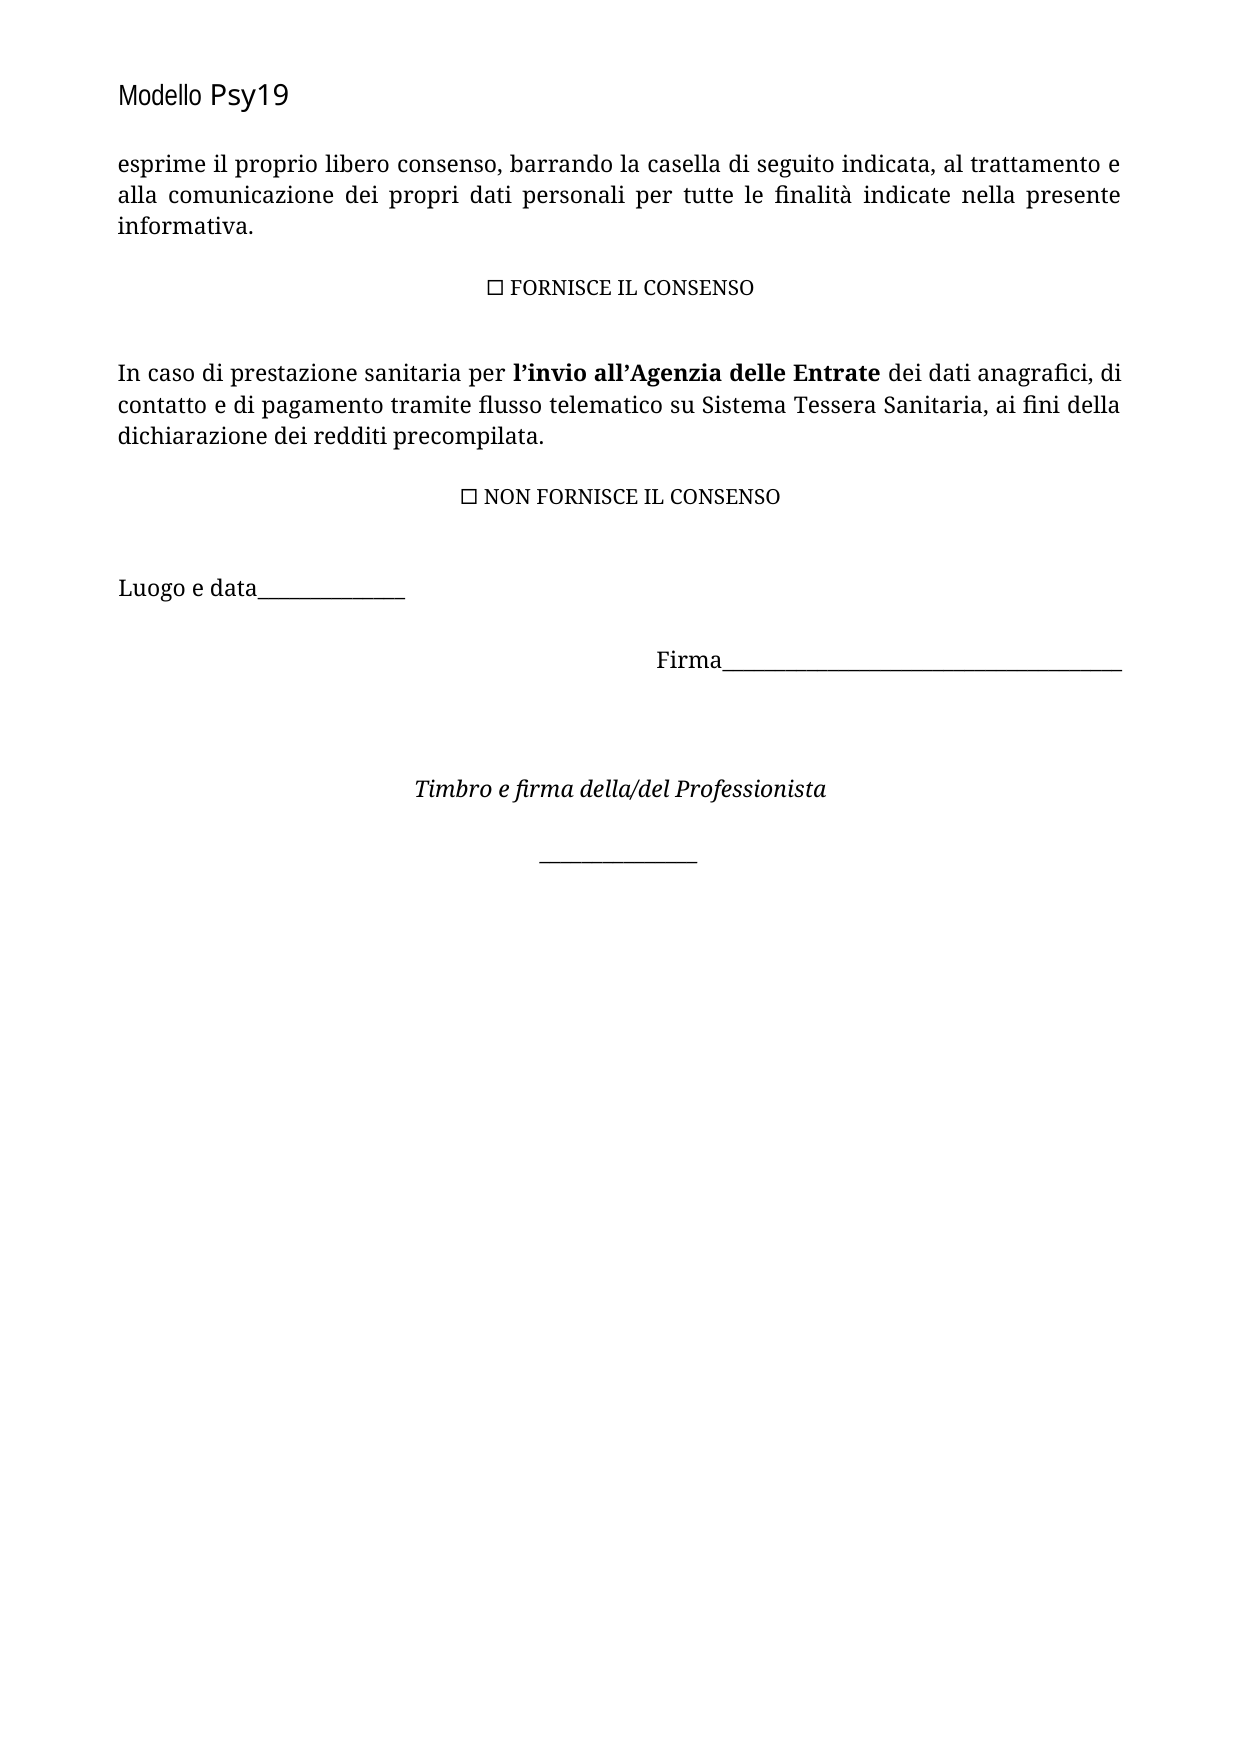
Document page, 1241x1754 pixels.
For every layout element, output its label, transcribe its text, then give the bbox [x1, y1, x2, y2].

text _______________ [118, 836, 1122, 867]
text Timbro e firma della/del Professionista [118, 773, 1122, 804]
text Firma______________________________________ [118, 644, 1122, 675]
text In caso di prestazione sanitaria per l’invio all’Agenzia delle Entrate dei dati anagrafici, di contatto e di pagamento tramite flusso telematico su Sistema Tessera Sanitaria, ai fini della dichiarazione dei redditi precompilata. [117, 357, 1122, 451]
text NON FORNISCE IL CONSENSO [118, 482, 1122, 511]
text Luogo e data______________ [118, 572, 1122, 603]
text FORNISCE IL CONSENSO [118, 273, 1122, 301]
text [117, 148, 1122, 241]
